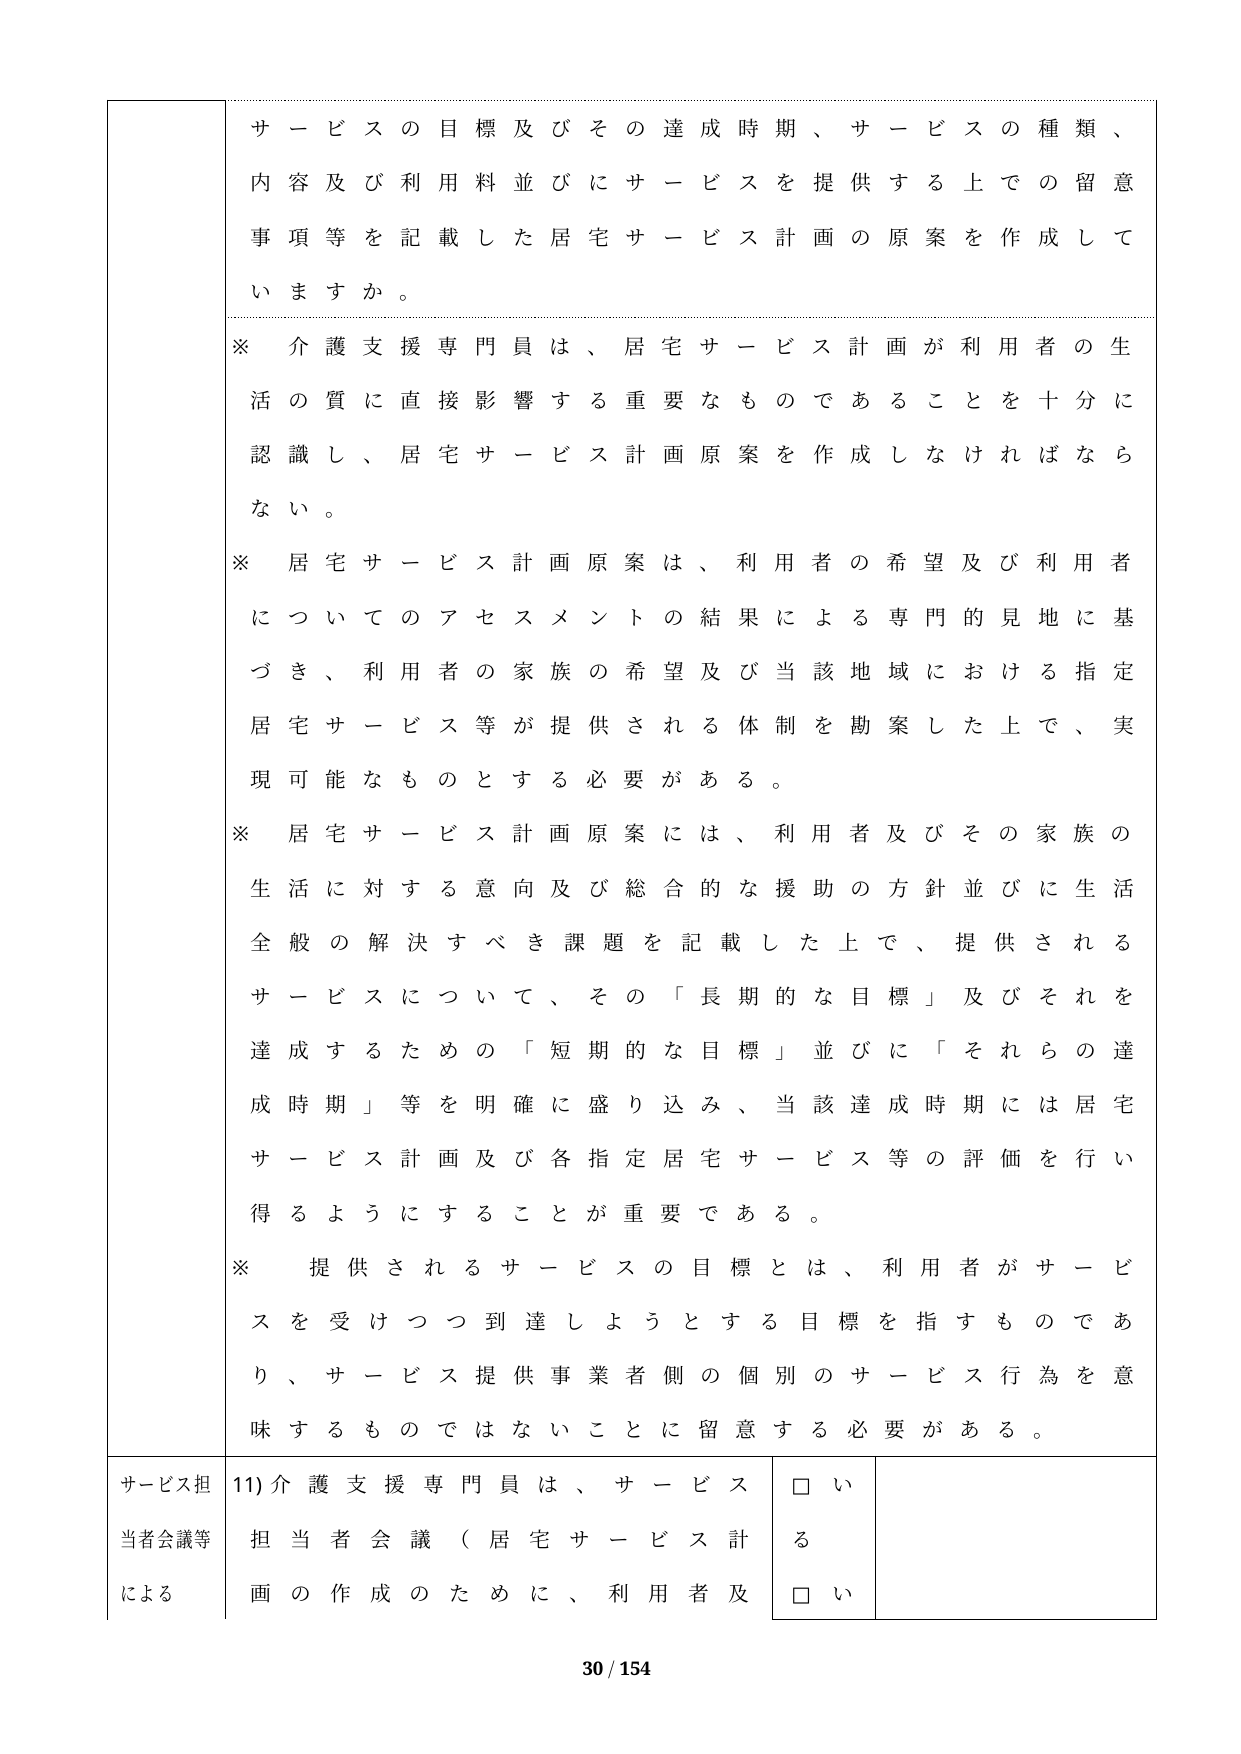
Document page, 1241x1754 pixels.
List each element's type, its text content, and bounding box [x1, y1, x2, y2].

table_cell ※ 介護支援専門員は、居宅サービス計画が利用者の生活の質に直接影響する重要なものであることを十分に認識し、居宅サービス計画原案を作成しなければならない。 ※ 居宅サービス計画原案は、利用者の希望及び利用者についてのアセスメントの結果による専門的見地に基づき、利用者の家族の希望及び当該地域における指定居宅サービス等が提供される体制を勘案した上で、実現可能なものとする必要がある。 ※ 居宅サービス計画原案には、利用者及びその家族の生活に対する意向及び総合的な援助の方針並びに生活全般の解決すべき課題を記載した上で、提供されるサービスについて、その「長期的な目標」及びそれを達成するための「短期的な目標」並びに「それらの達成時期」等を明確に盛り込み、当該達成時期には居宅サービス計画及び各指定居宅サービス等の評価を行い得るようにすることが重要である。 ※ 提供されるサービスの目標とは、利用者がサービスを受けつつ到達しようとする目標を指すものであり、サービス提供事業者側の個別のサービス行為を意味するものではないことに留意する必要がある。 [226, 317, 1156, 1456]
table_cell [226, 100, 1156, 317]
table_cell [226, 1457, 772, 1619]
table_cell □いる □いない [773, 1457, 875, 1619]
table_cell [108, 1457, 225, 1619]
table_cell [876, 1457, 1156, 1619]
